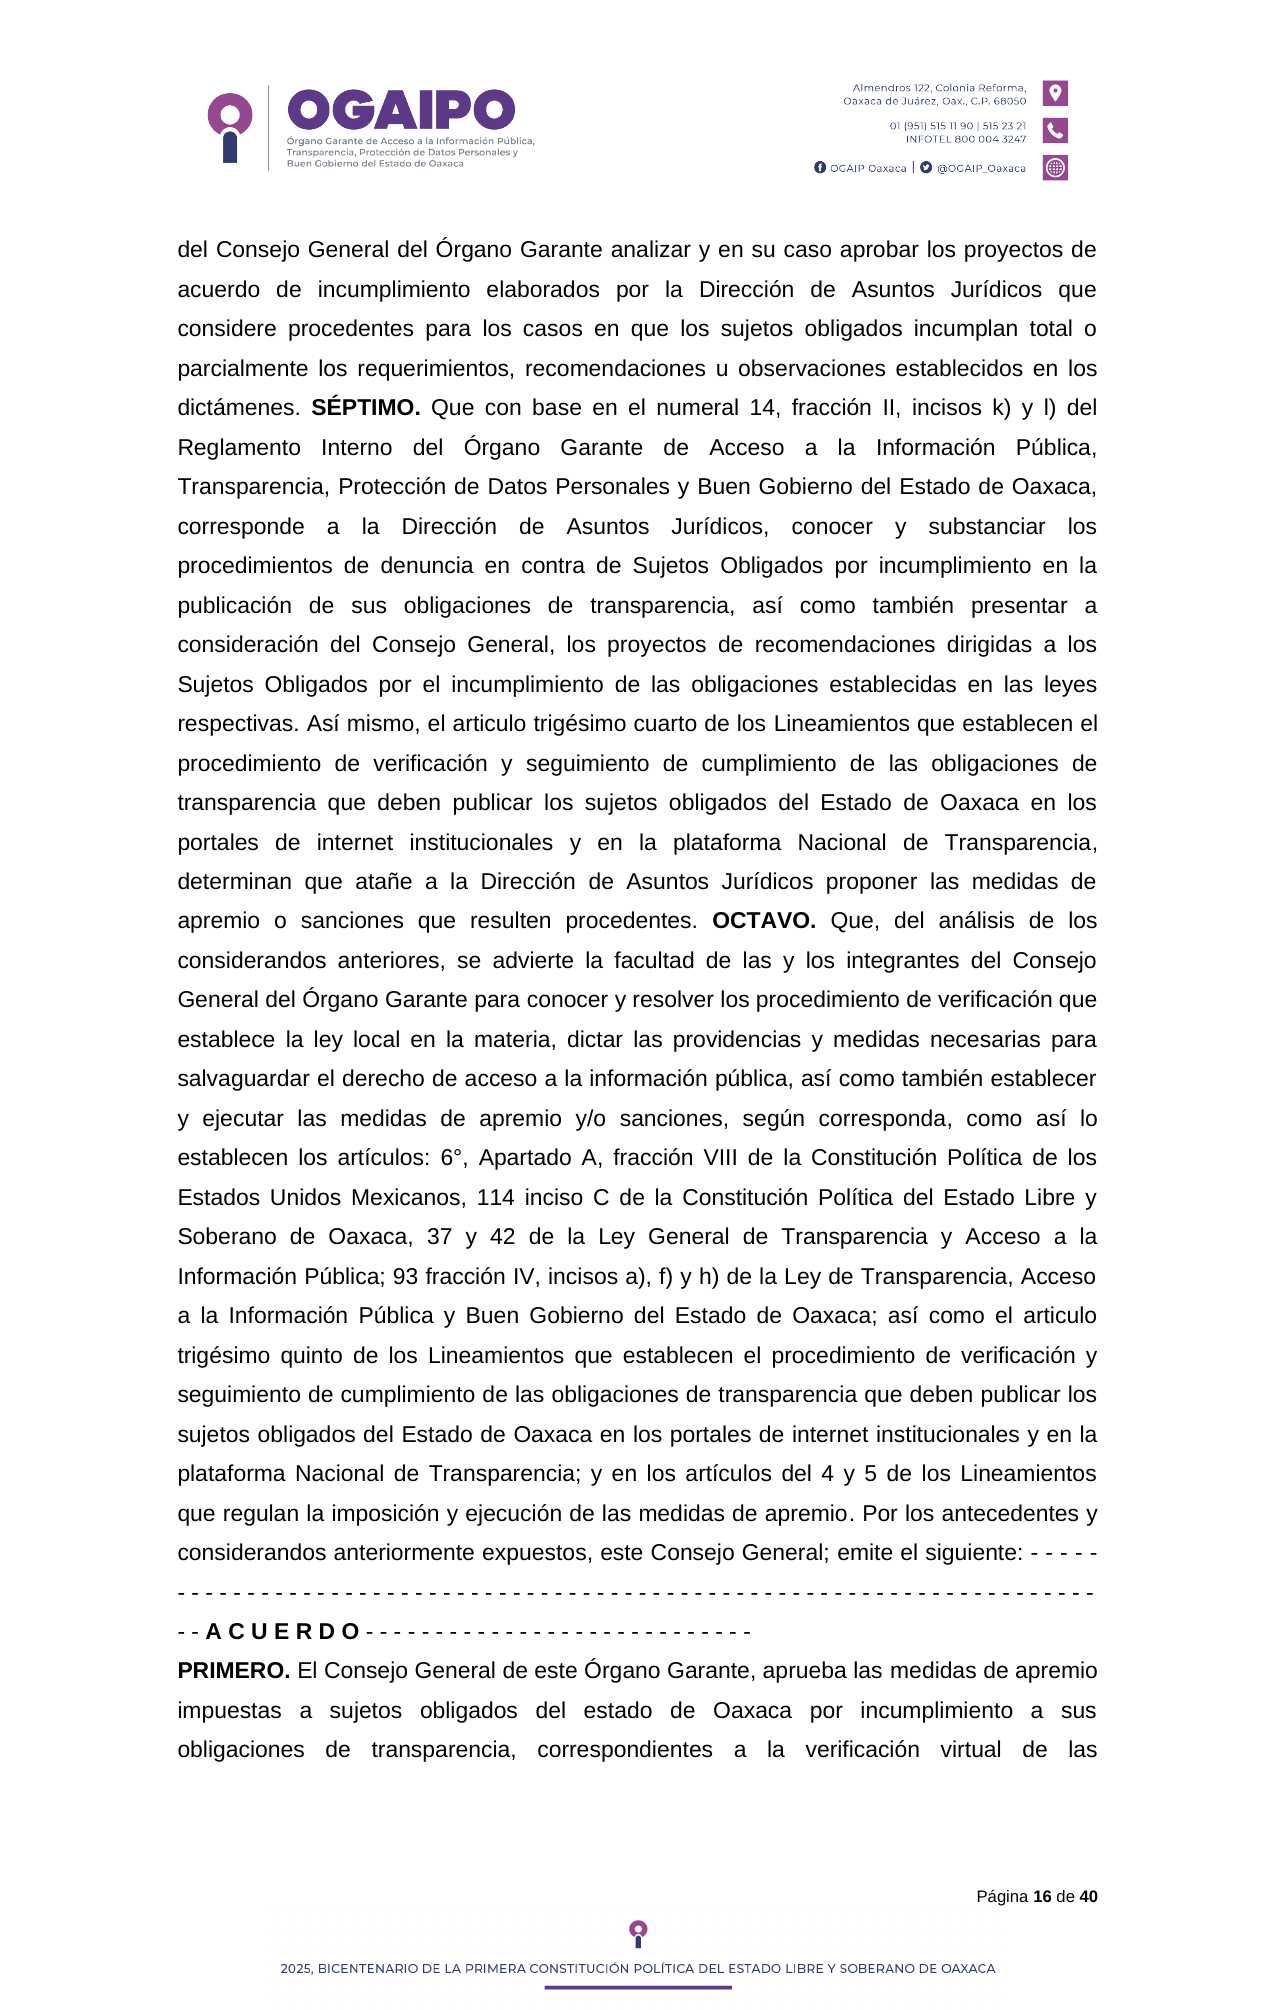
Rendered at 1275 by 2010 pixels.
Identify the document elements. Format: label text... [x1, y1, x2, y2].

picture [131, 44, 1144, 213]
picture [270, 1906, 1005, 2010]
